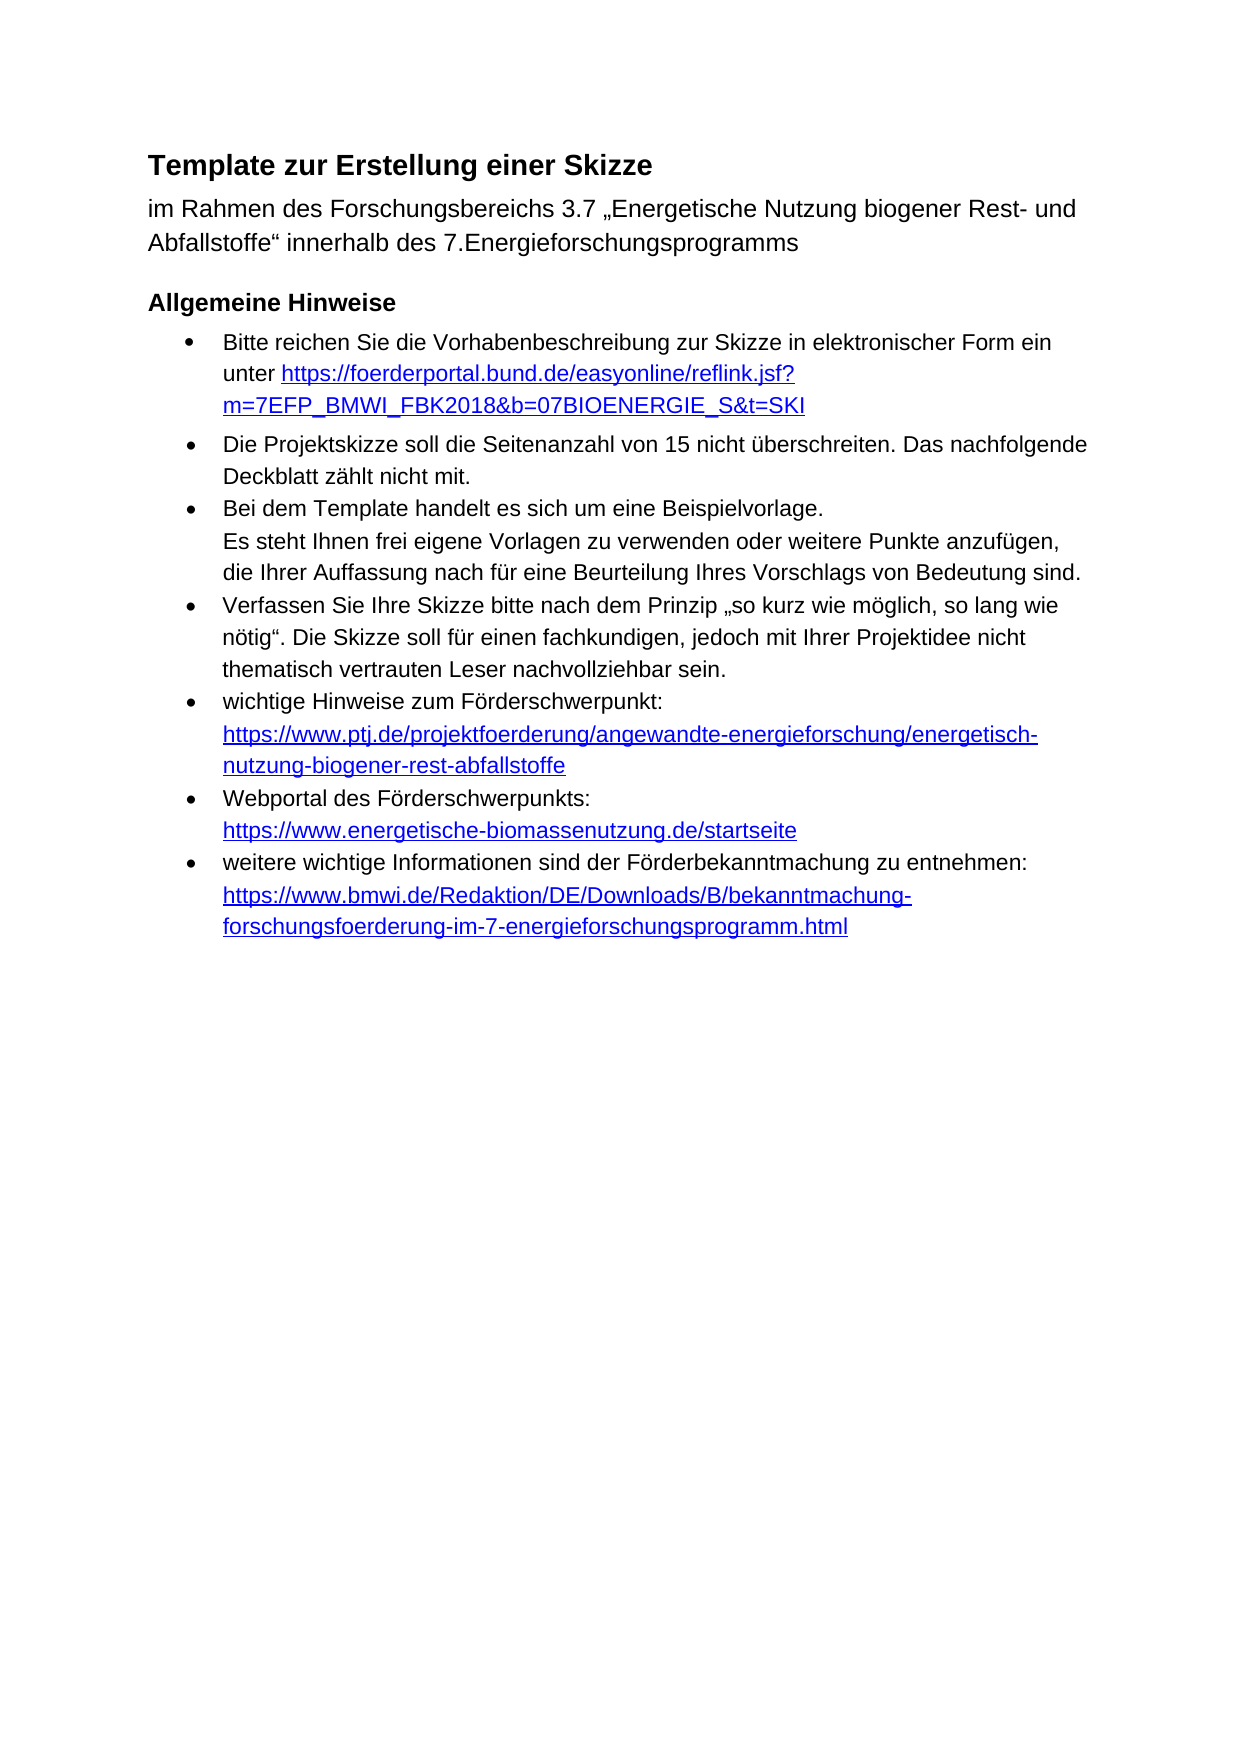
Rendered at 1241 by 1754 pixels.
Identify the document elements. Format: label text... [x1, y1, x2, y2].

list Bei dem Template handelt es sich um eine Beispielvorlage. Es steht Ihnen frei eigene Vorlagen zu verwenden oder weitere Punkte anzufügen, die Ihrer Auffassung nach für eine Beurteilung Ihres Vorschlags von Bedeutung sind. [185, 494, 1093, 586]
list Webportal des Förderschwerpunkts: https://www.energetische-biomassenutzung.de/startseite [185, 784, 1093, 843]
text im Rahmen des Forschungsbereichs 3.7 „Energetische Nutzung biogener Rest- und Abfallstoffe“ innerhalb des 7.Energieforschungsprogramms [148, 194, 1093, 257]
list weitere wichtige Informationen sind der Förderbekanntmachung zu entnehmen: https://www.bmwi.de/Redaktion/DE/Downloads/B/bekanntmachung-forschungsfoerderung-im-7-energieforschungsprogramm.html [185, 848, 1093, 939]
list Bitte reichen Sie die Vorhabenbeschreibung zur Skizze in elektronischer Form ein unter https://foerderportal.bund.de/easyonline/reflink.jsf?m=7EFP_BMWI_FBK2018&b=07BIOENERGIE_S&t=SKI [185, 329, 1093, 418]
list Die Projektskizze soll die Seitenanzahl von 15 nicht überschreiten. Das nachfolgende Deckblatt zählt nicht mit. [185, 430, 1093, 489]
list wichtige Hinweise zum Förderschwerpunkt: https://www.ptj.de/projektfoerderung/angewandte-energieforschung/energetisch-nutzung-biogener-rest-abfallstoffe [185, 687, 1093, 778]
list Verfassen Sie Ihre Skizze bitte nach dem Prinzip „so kurz wie möglich, so lang wie nötig“. Die Skizze soll für einen fachkundigen, jedoch mit Ihrer Projektidee nicht thematisch vertrauten Leser nachvollziehbar sein. [185, 591, 1093, 682]
text Template zur Erstellung einer Skizze [148, 148, 1093, 181]
text Allgemeine Hinweise [148, 288, 1093, 316]
